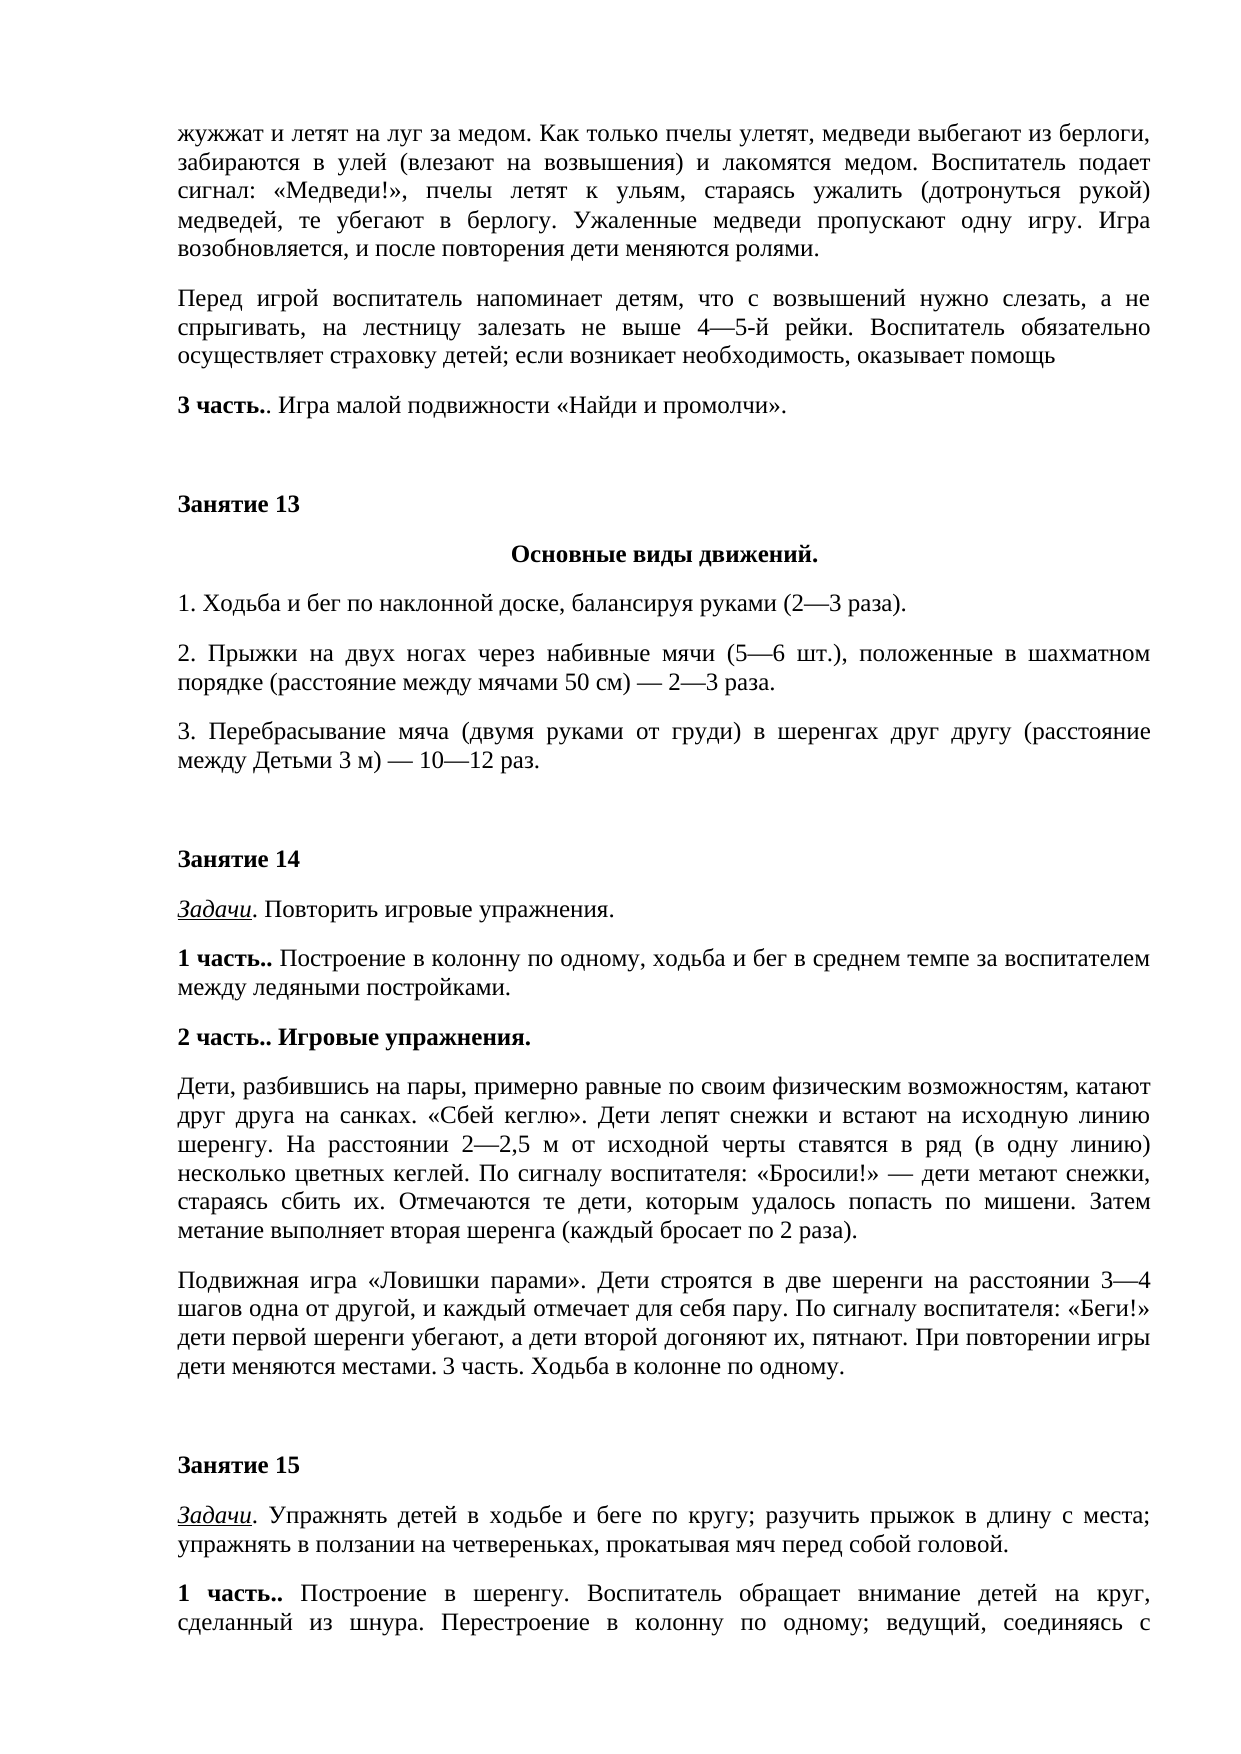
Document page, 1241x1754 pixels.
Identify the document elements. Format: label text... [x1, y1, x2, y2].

text 3 часть.. Игра малой подвижности «Найди и промолчи». [177, 390, 1152, 419]
text Задачи. Повторить игровые упражнения. [177, 894, 1152, 923]
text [177, 1578, 1152, 1636]
text 2 часть.. Игровые упражнения. [177, 1022, 1152, 1051]
text Занятие 13 [177, 489, 1152, 518]
text Подвижная игра «Ловишки парами». Дети строятся в две шеренги на расстоянии 3—4 шагов одна от другой, и каждый отмечает для себя пару. По сигналу воспитателя: «Беги!» дети первой шеренги убегают, а дети второй догоняют их, пятнают. При повторении игры дети меняются местами. 3 часть. Ходьба в колонне по одному. [177, 1265, 1152, 1380]
text Занятие 15 [177, 1450, 1152, 1479]
text 2. Прыжки на двух ногах через набивные мячи (5—6 шт.), положенные в шахматном порядке (расстояние между мячами 50 см) — 2—3 раза. [177, 638, 1152, 696]
text Дети, разбившись на пары, примерно равные по своим физическим возможностям, катают друг друга на санках. «Сбей кеглю». Дети лепят снежки и встают на исходную линию шеренгу. На расстоянии 2—2,5 м от исходной черты ставятся в ряд (в одну линию) несколько цветных кеглей. По сигналу воспитателя: «Бросили!» — дети метают снежки, стараясь сбить их. Отмечаются те дети, которым удалось попасть по мишени. Затем метание выполняет вторая шеренга (каждый бросает по 2 раза). [177, 1071, 1152, 1244]
text Основные виды движений. [177, 539, 1152, 568]
text Перед игрой воспитатель напоминает детям, что с возвышений нужно слезать, а не спрыгивать, на лестницу залезать не выше 4—5-й рейки. Воспитатель обязательно осуществляет страховку детей; если возникает необходимость, оказывает помощь [177, 283, 1152, 369]
text Занятие 14 [177, 844, 1152, 873]
text Задачи. Упражнять детей в ходьбе и беге по кругу; разучить прыжок в длину с места; упражнять в ползании на четвереньках, прокатывая мяч перед собой головой. [177, 1500, 1152, 1557]
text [177, 118, 1152, 262]
text 1 часть.. Построение в колонну по одному, ходьба и бег в среднем темпе за воспитателем между ледяными постройками. [177, 943, 1152, 1001]
text 3. Перебрасывание мяча (двумя руками от груди) в шеренгах друг другу (расстояние между Детьми 3 м) — 10—12 раз. [177, 716, 1152, 774]
text 1. Ходьба и бег по наклонной доске, балансируя руками (2—3 раза). [177, 588, 1152, 617]
